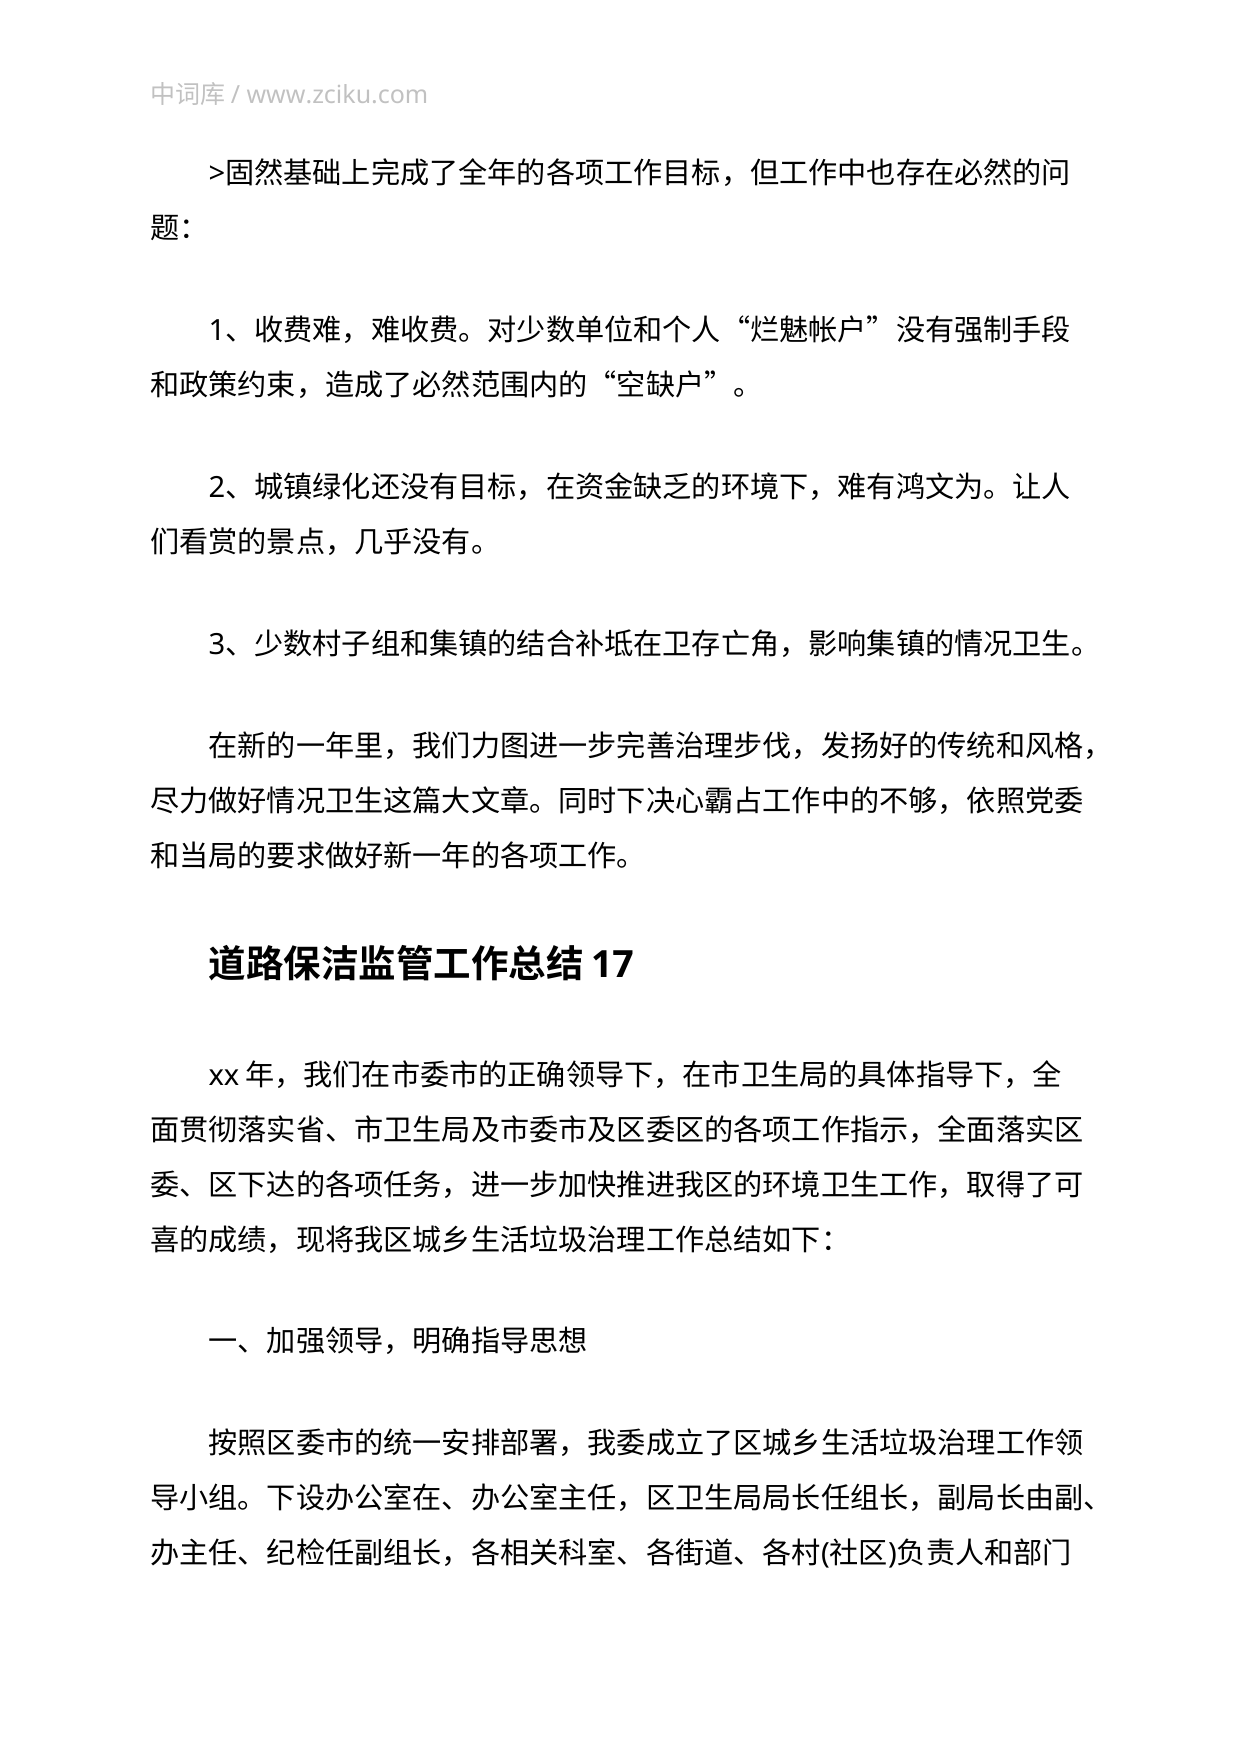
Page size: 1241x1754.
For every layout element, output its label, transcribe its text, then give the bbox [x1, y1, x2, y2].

text 在新的一年里，我们力图进一步完善治理步伐，发扬好的传统和风格，尽力做好情况卫生这篇大文章。同时下决心霸占工作中的不够，依照党委和当局的要求做好新一年的各项工作。 [150, 722, 1090, 874]
text >固然基础上完成了全年的各项工作目标，但工作中也存在必然的问题： [150, 150, 1090, 247]
text 3、少数村子组和集镇的结合补坻在卫存亡角，影响集镇的情况卫生。 [150, 620, 1090, 663]
text 2、城镇绿化还没有目标，在资金缺乏的环境下，难有鸿文为。让人们看赏的景点，几乎没有。 [150, 463, 1090, 561]
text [150, 1420, 1090, 1572]
text 一、加强领导，明确指导思想 [150, 1318, 1090, 1360]
text 1、收费难，难收费。对少数单位和个人“烂魅帐户”没有强制手段和政策约束，造成了必然范围内的“空缺户”。 [150, 307, 1090, 404]
text xx年，我们在市委市的正确领导下，在市卫生局的具体指导下，全面贯彻落实省、市卫生局及市委市及区委区的各项工作指示，全面落实区委、区下达的各项任务，进一步加快推进我区的环境卫生工作，取得了可喜的成绩，现将我区城乡生活垃圾治理工作总结如下： [150, 1051, 1090, 1258]
text 道路保洁监管工作总结17 [150, 934, 1090, 988]
